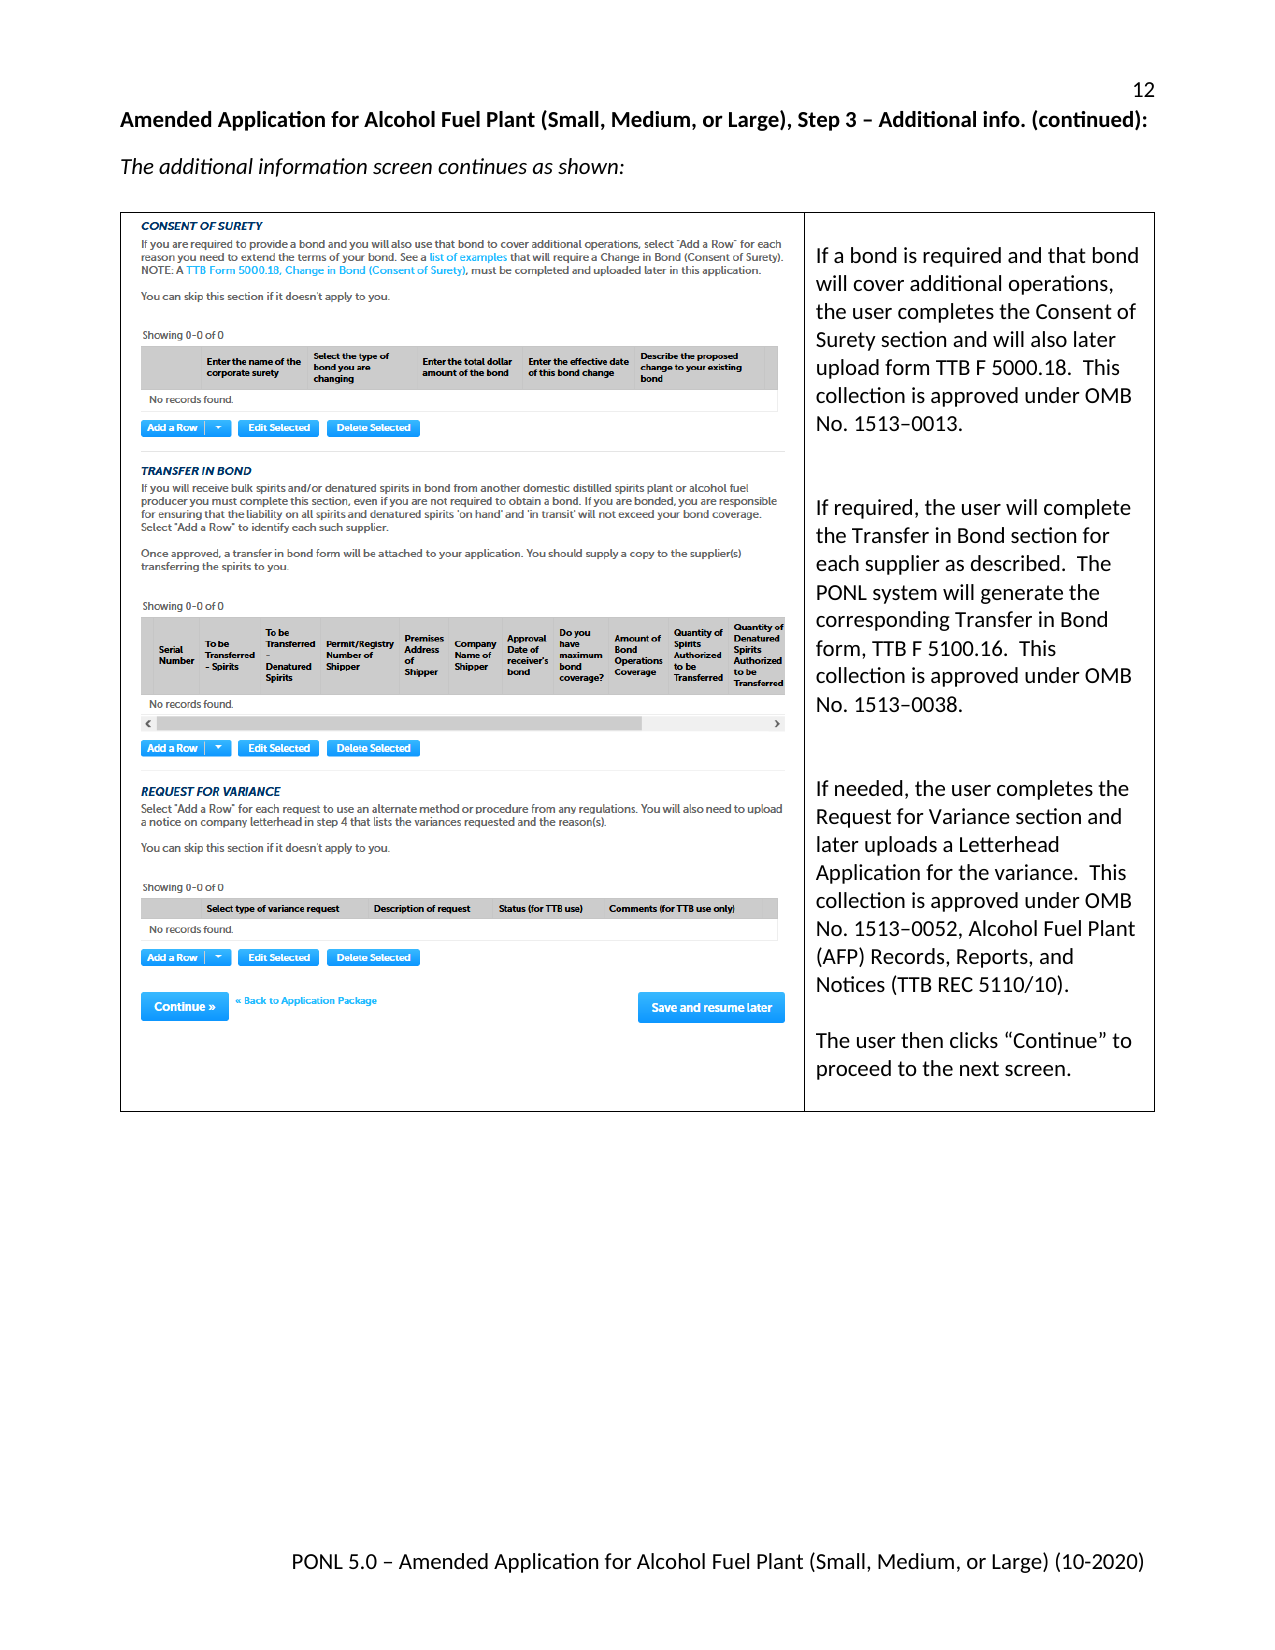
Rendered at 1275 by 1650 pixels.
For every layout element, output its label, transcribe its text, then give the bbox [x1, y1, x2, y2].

picture [131, 213, 791, 1028]
table_header If a bond is required and that bond will cover additional operations, the user completes the Consent of Surety section and will also later upload form TTB F 5000.18. This collection is approved under OMB No. 1513–0013. If required, the user will complete the Transfer in Bond section for each supplier as described. The PONL system will generate the corresponding Transfer in Bond form, TTB F 5100.16. This collection is approved under OMB No. 1513–0038. If needed, the user completes the Request for Variance section and later uploads a Letterhead Application for the variance. This collection is approved under OMB No. 1513–0052, Alcohol Fuel Plant (AFP) Records, Reports, and Notices (TTB REC 5110/10). The user then clicks “Continue” to proceed to the next screen. [805, 213, 1154, 1111]
table_header [121, 213, 804, 1111]
text Amended Application for Alcohol Fuel Plant (Small, Medium, or Large), Step 3 – Additional info. (continued): [120, 105, 1155, 133]
text The additional information screen continues as shown: [120, 152, 1155, 180]
